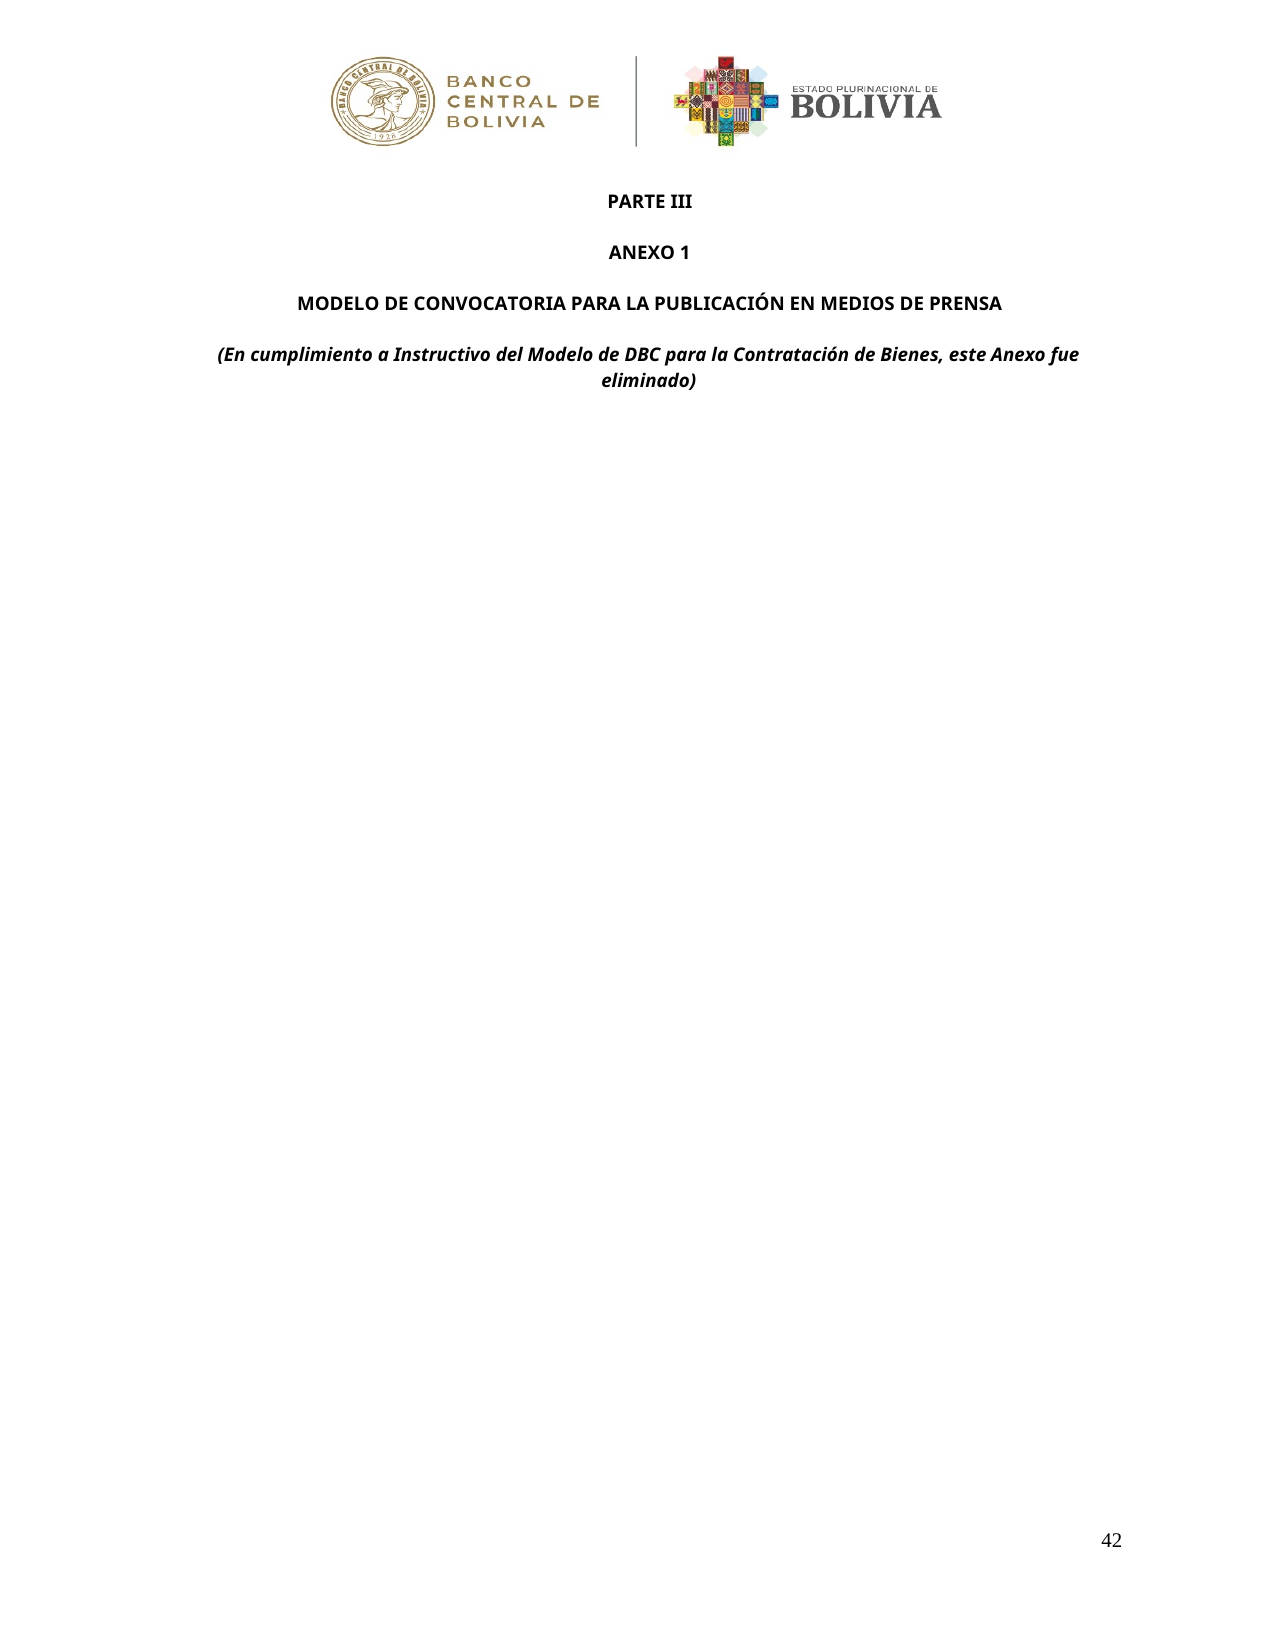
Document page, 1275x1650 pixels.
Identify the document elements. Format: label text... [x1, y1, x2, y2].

text ANEXO 1 [177, 239, 1122, 265]
text PARTE III [177, 188, 1122, 214]
text MODELO DE CONVOCATORIA PARA LA PUBLICACIÓN EN MEDIOS DE PRENSA [177, 291, 1122, 316]
text (En cumplimiento a Instructivo del Modelo de DBC para la Contratación de Bienes, este Anexo fue eliminado) [177, 342, 1122, 393]
picture [0, 1, 1272, 180]
